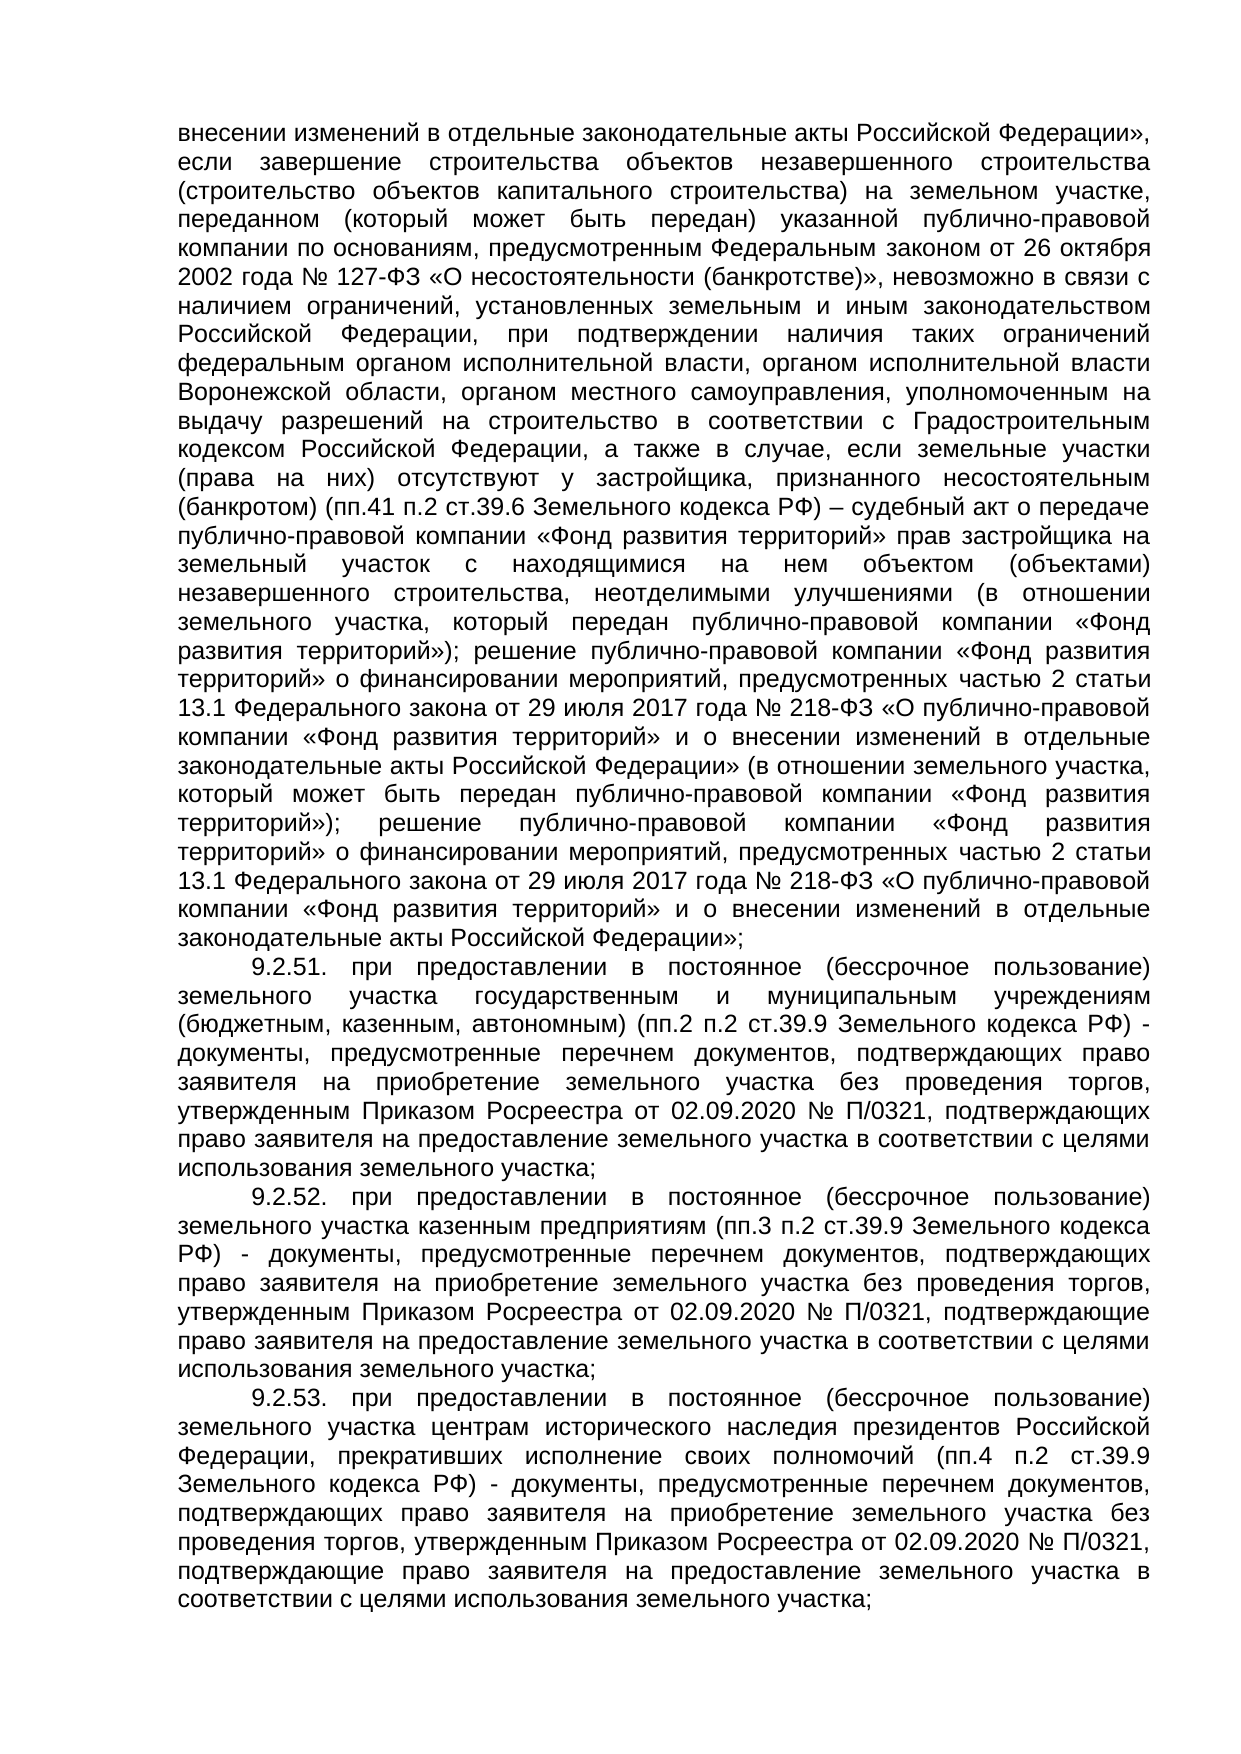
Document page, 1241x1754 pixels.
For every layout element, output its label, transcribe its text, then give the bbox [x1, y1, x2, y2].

text 9.2.53. при предоставлении в постоянное (бессрочное пользование) земельного участка центрам исторического наследия президентов Российской Федерации, прекративших исполнение своих полномочий (пп.4 п.2 ст.39.9 Земельного кодекса РФ) - документы, предусмотренные перечнем документов, подтверждающих право заявителя на приобретение земельного участка без проведения торгов, утвержденным Приказом Росреестра от 02.09.2020 № П/0321, подтверждающие право заявителя на предоставление земельного участка в соответствии с целями использования земельного участка; [177, 1383, 1152, 1613]
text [177, 118, 1152, 952]
text 9.2.51. при предоставлении в постоянное (бессрочное пользование) земельного участка государственным и муниципальным учреждениям (бюджетным, казенным, автономным) (пп.2 п.2 ст.39.9 Земельного кодекса РФ) - документы, предусмотренные перечнем документов, подтверждающих право заявителя на приобретение земельного участка без проведения торгов, утвержденным Приказом Росреестра от 02.09.2020 № П/0321, подтверждающих право заявителя на предоставление земельного участка в соответствии с целями использования земельного участка; [177, 952, 1152, 1182]
text 9.2.52. при предоставлении в постоянное (бессрочное пользование) земельного участка казенным предприятиям (пп.3 п.2 ст.39.9 Земельного кодекса РФ) - документы, предусмотренные перечнем документов, подтверждающих право заявителя на приобретение земельного участка без проведения торгов, утвержденным Приказом Росреестра от 02.09.2020 № П/0321, подтверждающие право заявителя на предоставление земельного участка в соответствии с целями использования земельного участка; [177, 1182, 1152, 1383]
